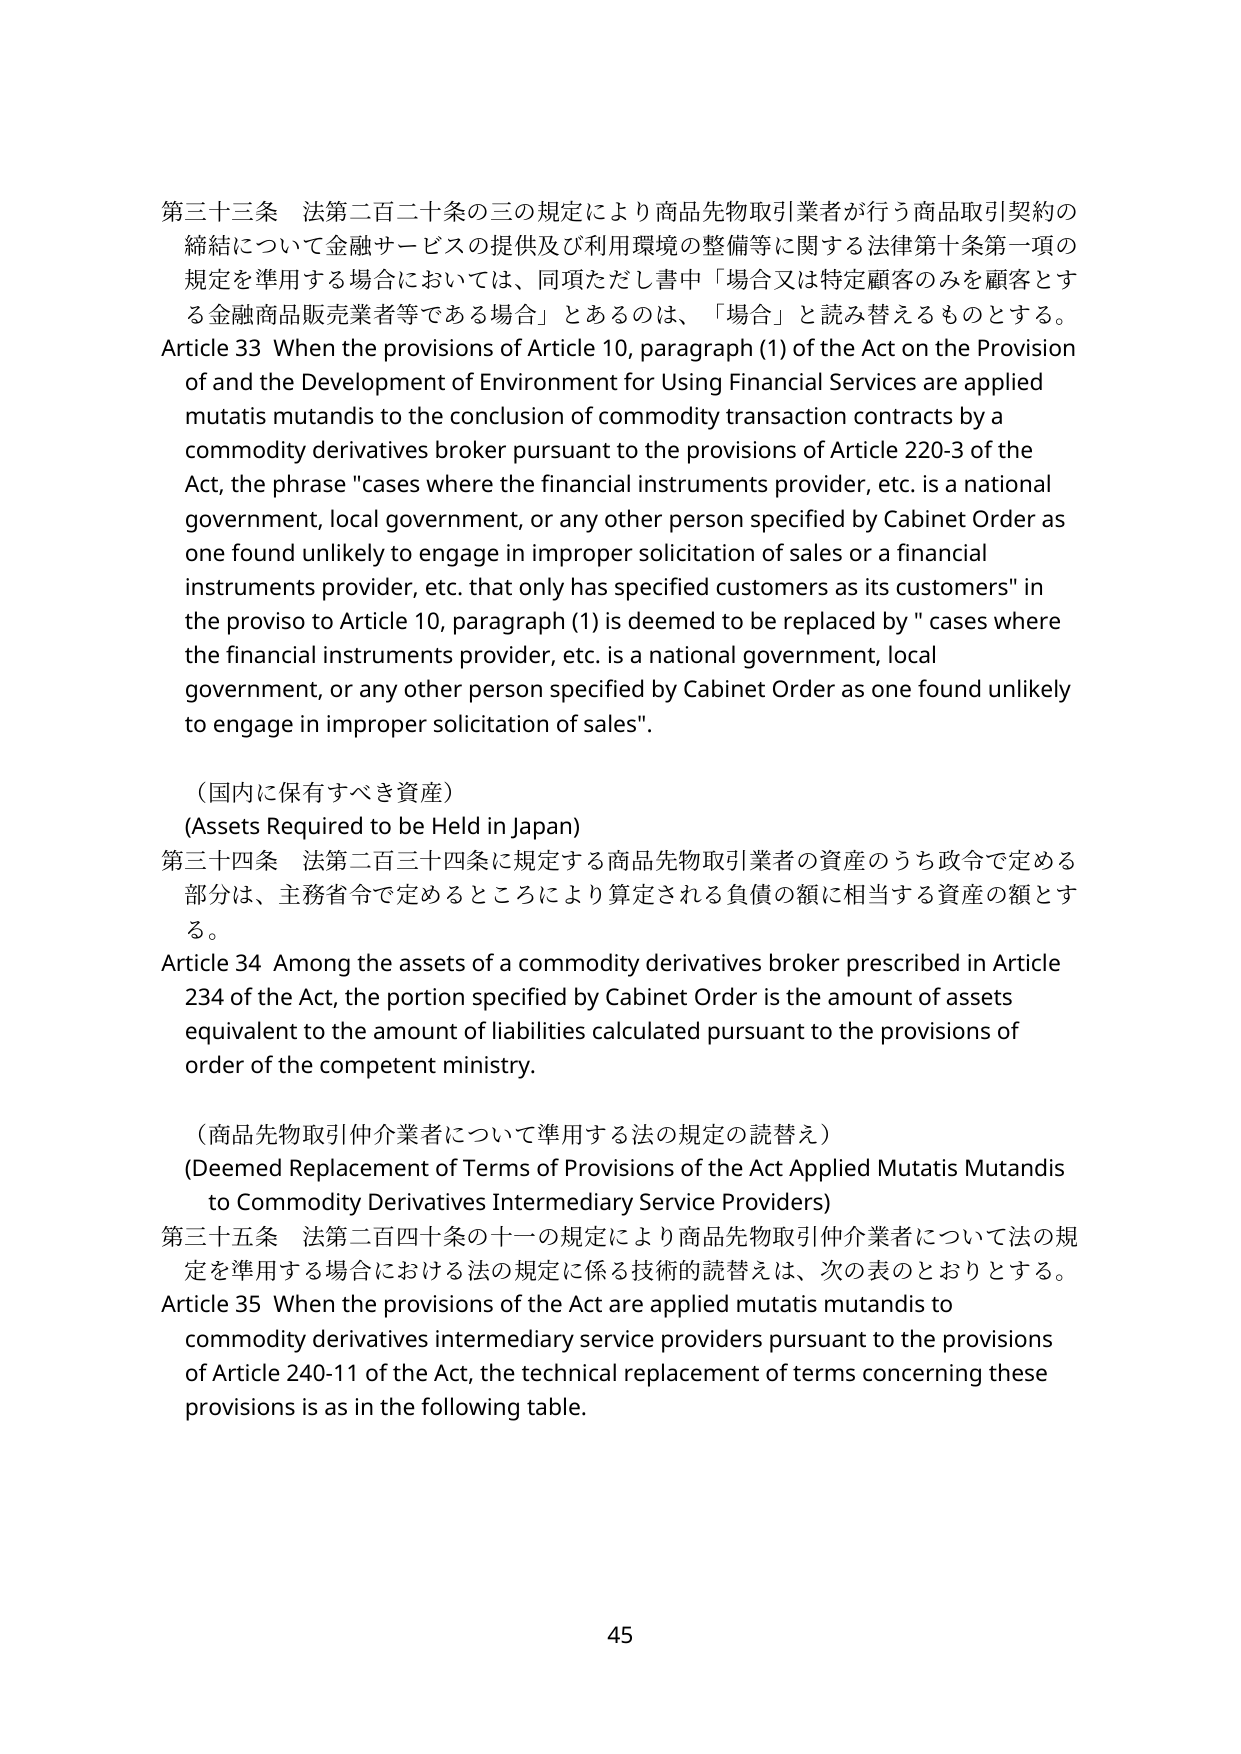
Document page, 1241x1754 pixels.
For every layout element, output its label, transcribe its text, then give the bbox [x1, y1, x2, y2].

text 第三十五条 法第二百四十条の十一の規定により商品先物取引仲介業者について法の規定を準用する場合における法の規定に係る技術的読替えは、次の表のとおりとする。 [161, 1219, 1079, 1287]
text 第三十四条 法第二百三十四条に規定する商品先物取引業者の資産のうち政令で定める部分は、主務省令で定めるところにより算定される負債の額に相当する資産の額とする。 [161, 843, 1079, 945]
text Article 33 When the provisions of Article 10, paragraph (1) of the Act on the Provision of and the Development of Environment for Using Financial Services are applied mutatis mutandis to the conclusion of commodity transaction contracts by a commodity derivatives broker pursuant to the provisions of Article 220-3 of the Act, the phrase "cases where the financial instruments provider, etc. is a national government, local government, or any other person specified by Cabinet Order as one found unlikely to engage in improper solicitation of sales or a financial instruments provider, etc. that only has specified customers as its customers" in the proviso to Article 10, paragraph (1) is deemed to be replaced by " cases where the financial instruments provider, etc. is a national government, local government, or any other person specified by Cabinet Order as one found unlikely to engage in improper solicitation of sales". [161, 330, 1079, 740]
text Article 34 Among the assets of a commodity derivatives broker prescribed in Article 234 of the Act, the portion specified by Cabinet Order is the amount of assets equivalent to the amount of liabilities calculated pursuant to the provisions of order of the competent ministry. [161, 945, 1079, 1082]
text (Assets Required to be Held in Japan) [184, 809, 1079, 843]
text （国内に保有すべき資産） [184, 774, 1079, 809]
text (Deemed Replacement of Terms of Provisions of the Act Applied Mutatis Mutandis to Commodity Derivatives Intermediary Service Providers) [184, 1150, 1079, 1219]
text 第三十三条 法第二百二十条の三の規定により商品先物取引業者が行う商品取引契約の締結について金融サービスの提供及び利用環境の整備等に関する法律第十条第一項の規定を準用する場合においては、同項ただし書中「場合又は特定顧客のみを顧客とする金融商品販売業者等である場合」とあるのは、「場合」と読み替えるものとする。 [161, 194, 1079, 330]
text （商品先物取引仲介業者について準用する法の規定の読替え） [184, 1116, 1079, 1150]
text Article 35 When the provisions of the Act are applied mutatis mutandis to commodity derivatives intermediary service providers pursuant to the provisions of Article 240-11 of the Act, the technical replacement of terms concerning these provisions is as in the following table. [161, 1287, 1079, 1424]
